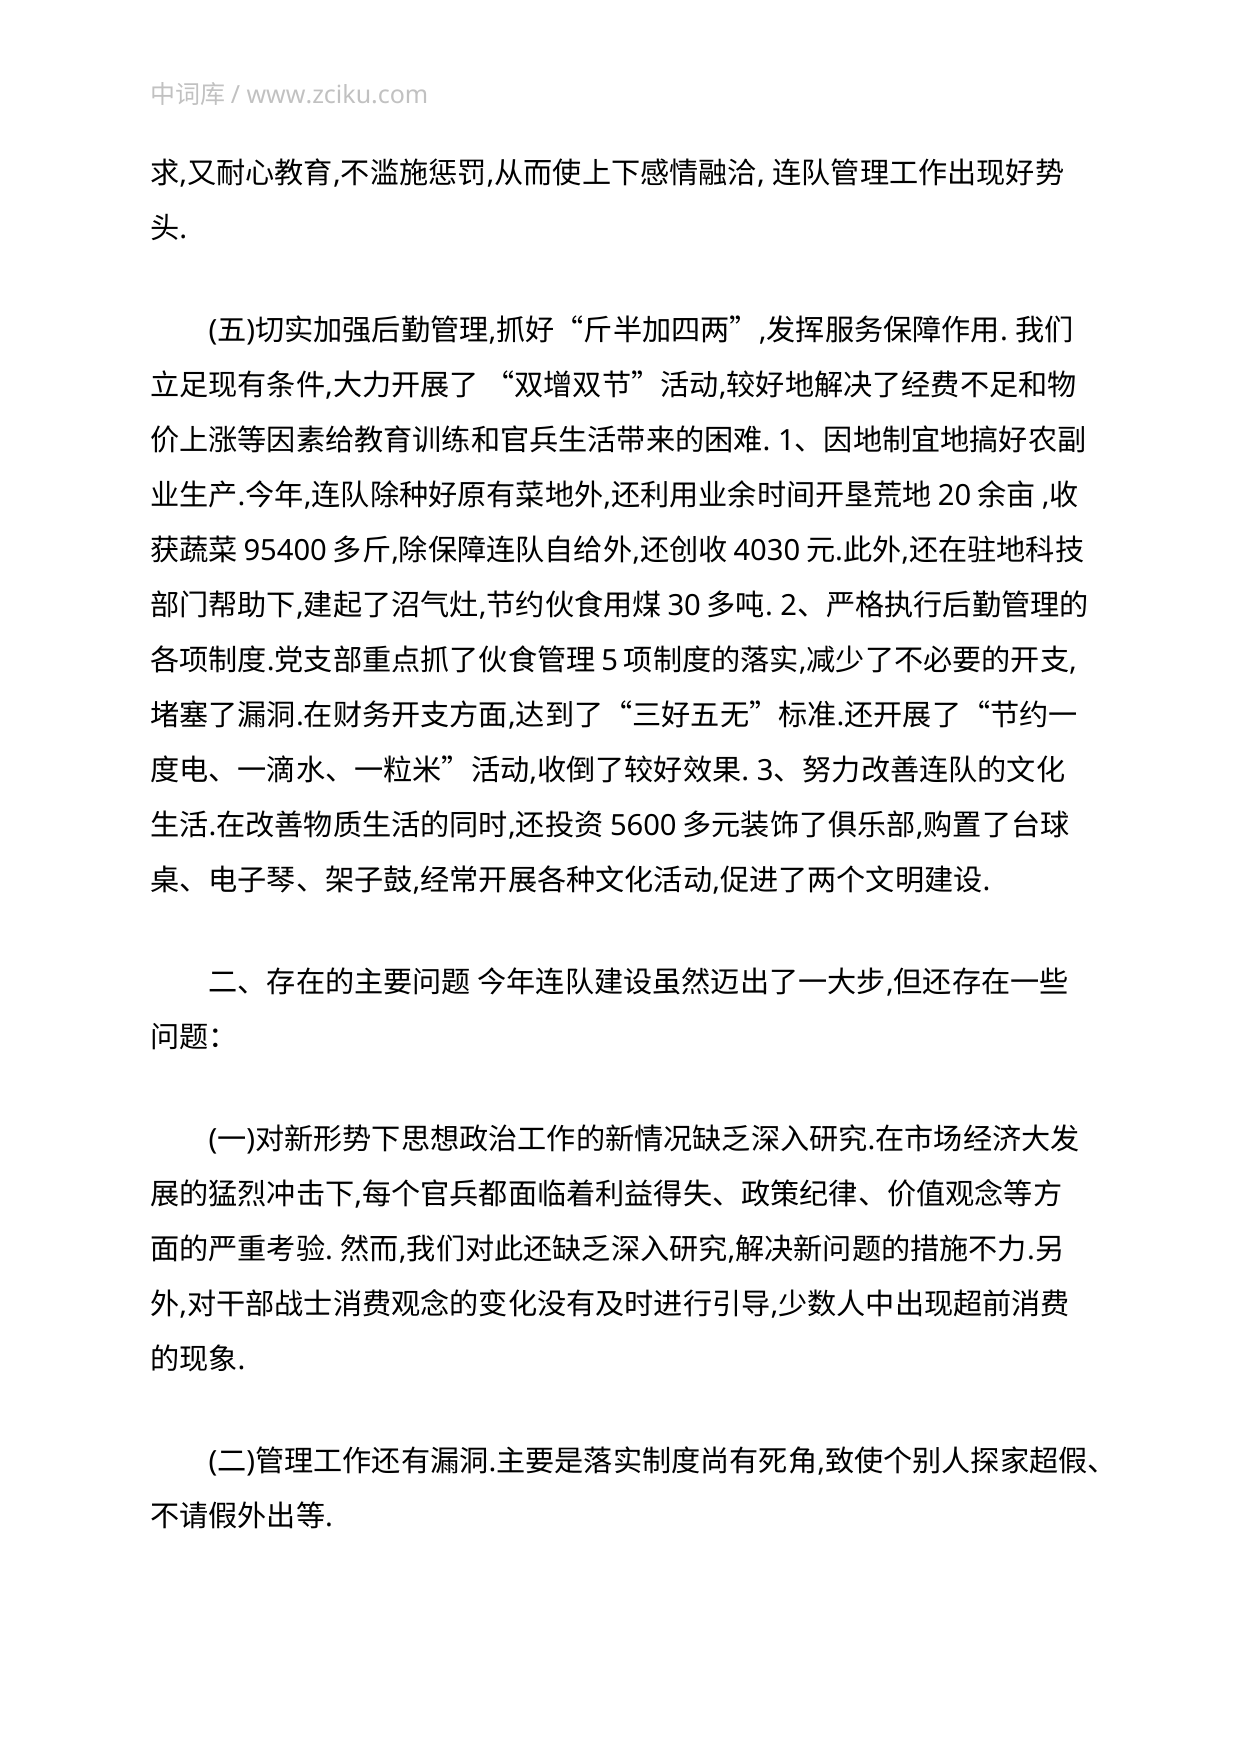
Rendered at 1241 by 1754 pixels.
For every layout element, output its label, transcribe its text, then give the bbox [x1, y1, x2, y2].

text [150, 150, 1090, 247]
text (二)管理工作还有漏洞.主要是落实制度尚有死角,致使个别人探家超假、不请假外出等. [150, 1438, 1090, 1535]
text (一)对新形势下思想政治工作的新情况缺乏深入研究.在市场经济大发展的猛烈冲击下,每个官兵都面临着利益得失、政策纪律、价值观念等方面的严重考验. 然而,我们对此还缺乏深入研究,解决新问题的措施不力.另外,对干部战士消费观念的变化没有及时进行引导,少数人中出现超前消费的现象. [150, 1116, 1090, 1378]
text (五)切实加强后勤管理,抓好“斤半加四两”,发挥服务保障作用. 我们立足现有条件,大力开展了 “双增双节”活动,较好地解决了经费不足和物价上涨等因素给教育训练和官兵生活带来的困难. 1、因地制宜地搞好农副业生产.今年,连队除种好原有菜地外,还利用业余时间开垦荒地20余亩 ,收获蔬菜95400多斤,除保障连队自给外,还创收4030元.此外,还在驻地科技部门帮助下,建起了沼气灶,节约伙食用煤30多吨. 2、严格执行后勤管理的各项制度.党支部重点抓了伙食管理5项制度的落实,减少了不必要的开支,堵塞了漏洞.在财务开支方面,达到了“三好五无”标准.还开展了“节约一度电、一滴水、一粒米”活动,收倒了较好效果. 3、努力改善连队的文化生活.在改善物质生活的同时,还投资 5600多元装饰了俱乐部,购置了台球桌、电子琴、架子鼓,经常开展各种文化活动,促进了两个文明建设. [150, 307, 1090, 899]
text 二、存在的主要问题 今年连队建设虽然迈出了一大步,但还存在一些问题： [150, 959, 1090, 1056]
